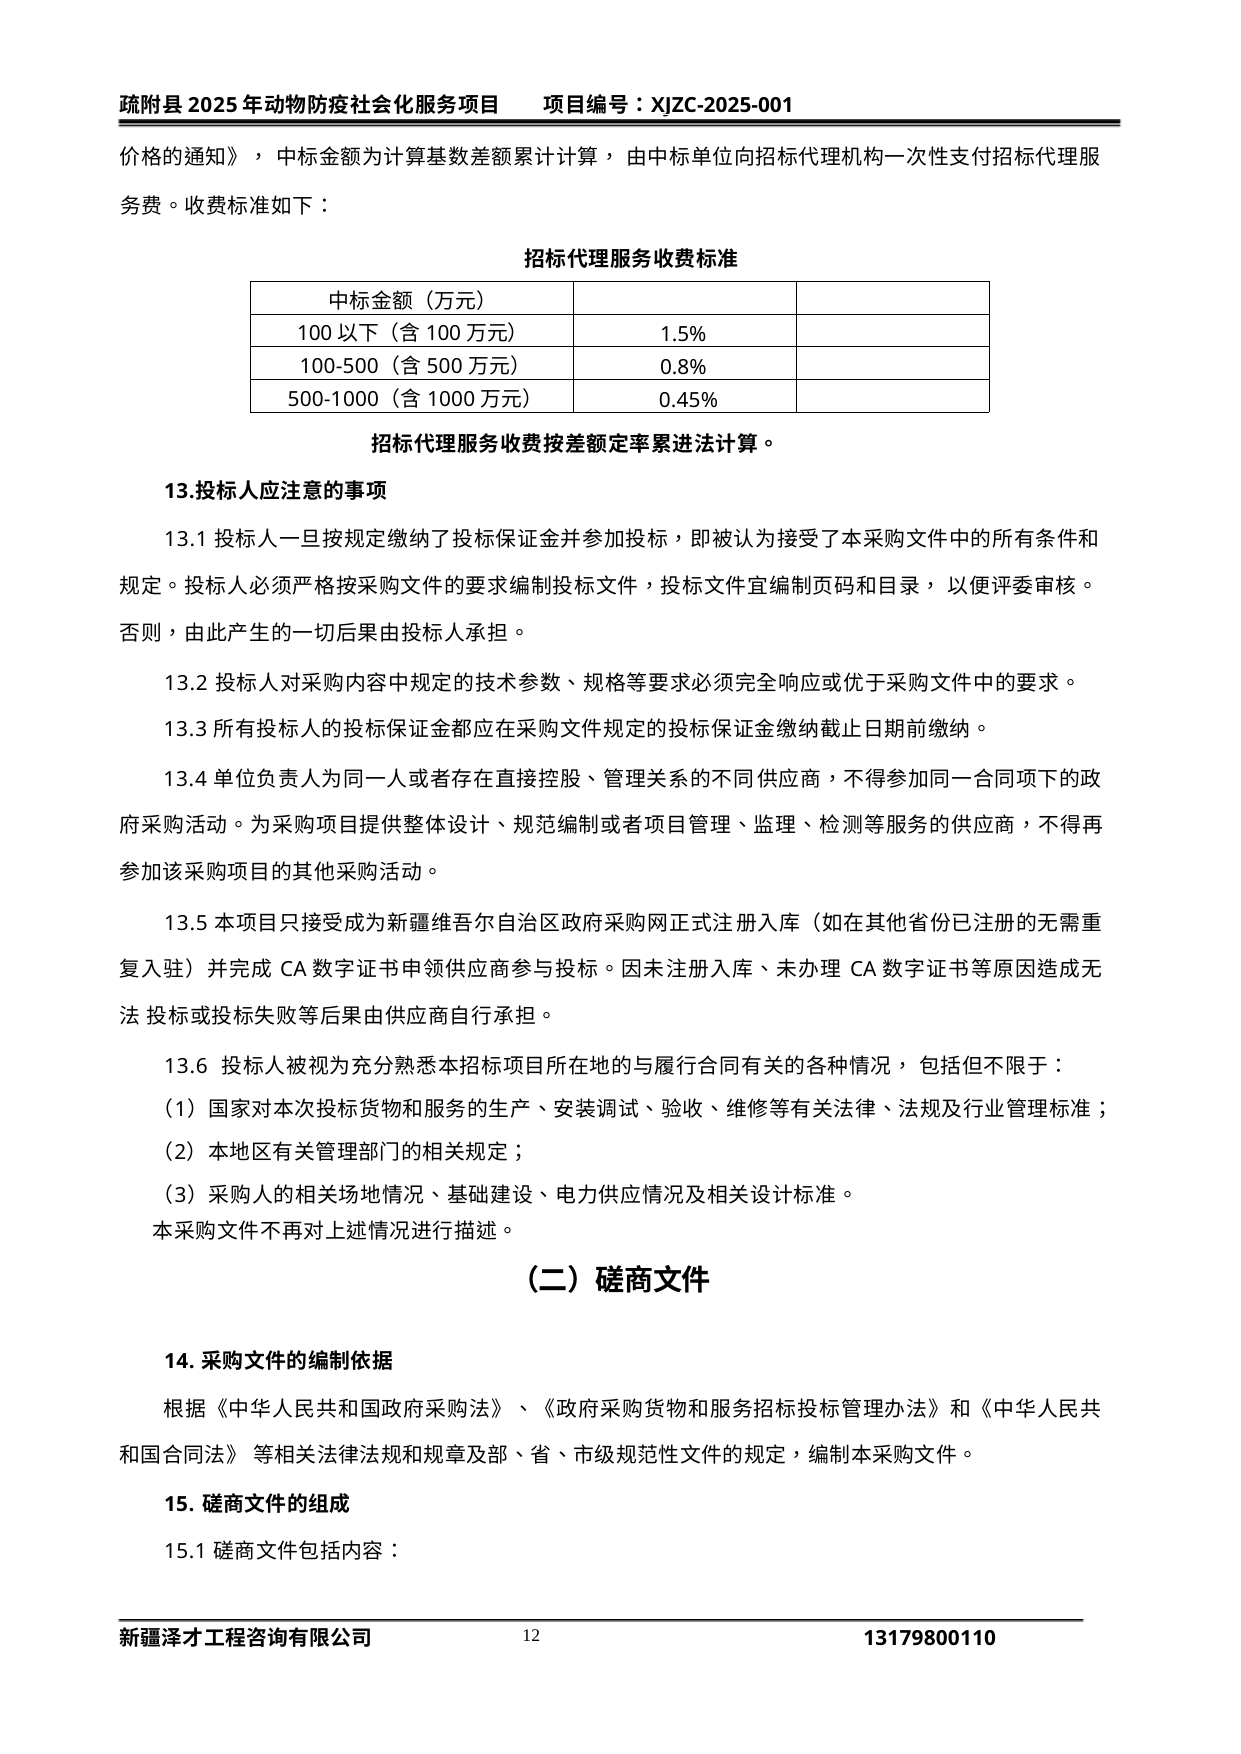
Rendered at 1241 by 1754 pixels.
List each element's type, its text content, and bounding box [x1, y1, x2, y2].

table_cell [797, 315, 989, 346]
text （3）采购人的相关场地情况、基础建设、电力供应情况及相关设计标准。 本采购文件不再对上述情况进行描述。 [152, 1181, 859, 1244]
text 13.5 本项目只接受成为新疆维吾尔自治区政府采购网正式注册入库（如在其他省份已注册的无需重 复入驻）并完成 CA 数字证书申领供应商参与投标。因未注册入库、未办理 CA 数字证书等原因造成无法 投标或投标失败等后果由供应商自行承担。 [119, 908, 1103, 1029]
table_cell 100 以下（含 100 万元） [251, 315, 573, 346]
text 15. 磋商文件的组成 [164, 1489, 1122, 1517]
table_header [574, 282, 796, 314]
text 根据《中华人民共和国政府采购法》、《政府采购货物和服务招标投标管理办法》和《中华人民共 和国合同法》 等相关法律法规和规章及部、省、市级规范性文件的规定，编制本采购文件。 [119, 1394, 1103, 1468]
text 15.1 磋商文件包括内容： [164, 1536, 1122, 1564]
table_cell 500-1000（含 1000 万元） [251, 380, 573, 412]
text 13.4 单位负责人为同一人或者存在直接控股、管理关系的不同供应商，不得参加同一合同项下的政 府采购活动。为采购项目提供整体设计、规范编制或者项目管理、监理、检测等服务的供应商，不得再 参加该采购项目的其他采购活动。 [119, 764, 1103, 886]
table_header [797, 282, 989, 314]
text （2）本地区有关管理部门的相关规定； [153, 1138, 1122, 1165]
table_cell 0.8% [574, 347, 796, 379]
text 13.1 投标人一旦按规定缴纳了投标保证金并参加投标，即被认为接受了本采购文件中的所有条件和 规定。投标人必须严格按采购文件的要求编制投标文件，投标文件宜编制页码和目录， 以便评委审核。 否则，由此产生的一切后果由投标人承担。 [119, 524, 1103, 646]
table_cell [797, 380, 989, 412]
text （二）磋商文件 [510, 1261, 1122, 1298]
table_cell 0.45% [574, 380, 796, 412]
text 招标代理服务收费标准 [524, 244, 1122, 272]
table_cell 1.5% [574, 315, 796, 346]
table_cell 100-500（含 500 万元） [251, 347, 573, 379]
table_cell [797, 347, 989, 379]
text 13.2 投标人对采购内容中规定的技术参数、规格等要求必须完全响应或优于采购文件中的要求。 13.3 所有投标人的投标保证金都应在采购文件规定的投标保证金缴纳截止日期前缴纳。 [163, 668, 1088, 742]
text 13.6 投标人被视为充分熟悉本招标项目所在地的与履行合同有关的各种情况， 包括但不限于： [164, 1051, 1122, 1078]
text 14. 采购文件的编制依据 [164, 1347, 1122, 1374]
picture [118, 119, 1122, 128]
text 价格的通知》， 中标金额为计算基数差额累计计算， 由中标单位向招标代理机构一次性支付招标代理服 务费。收费标准如下： [119, 142, 1103, 220]
text （1）国家对本次投标货物和服务的生产、安装调试、验收、维修等有关法律、法规及行业管理标准； [153, 1095, 1122, 1122]
text 13.投标人应注意的事项 [164, 477, 1122, 504]
table_header 中标金额（万元） [251, 282, 573, 314]
text 招标代理服务收费按差额定率累进法计算。 [371, 430, 1122, 457]
